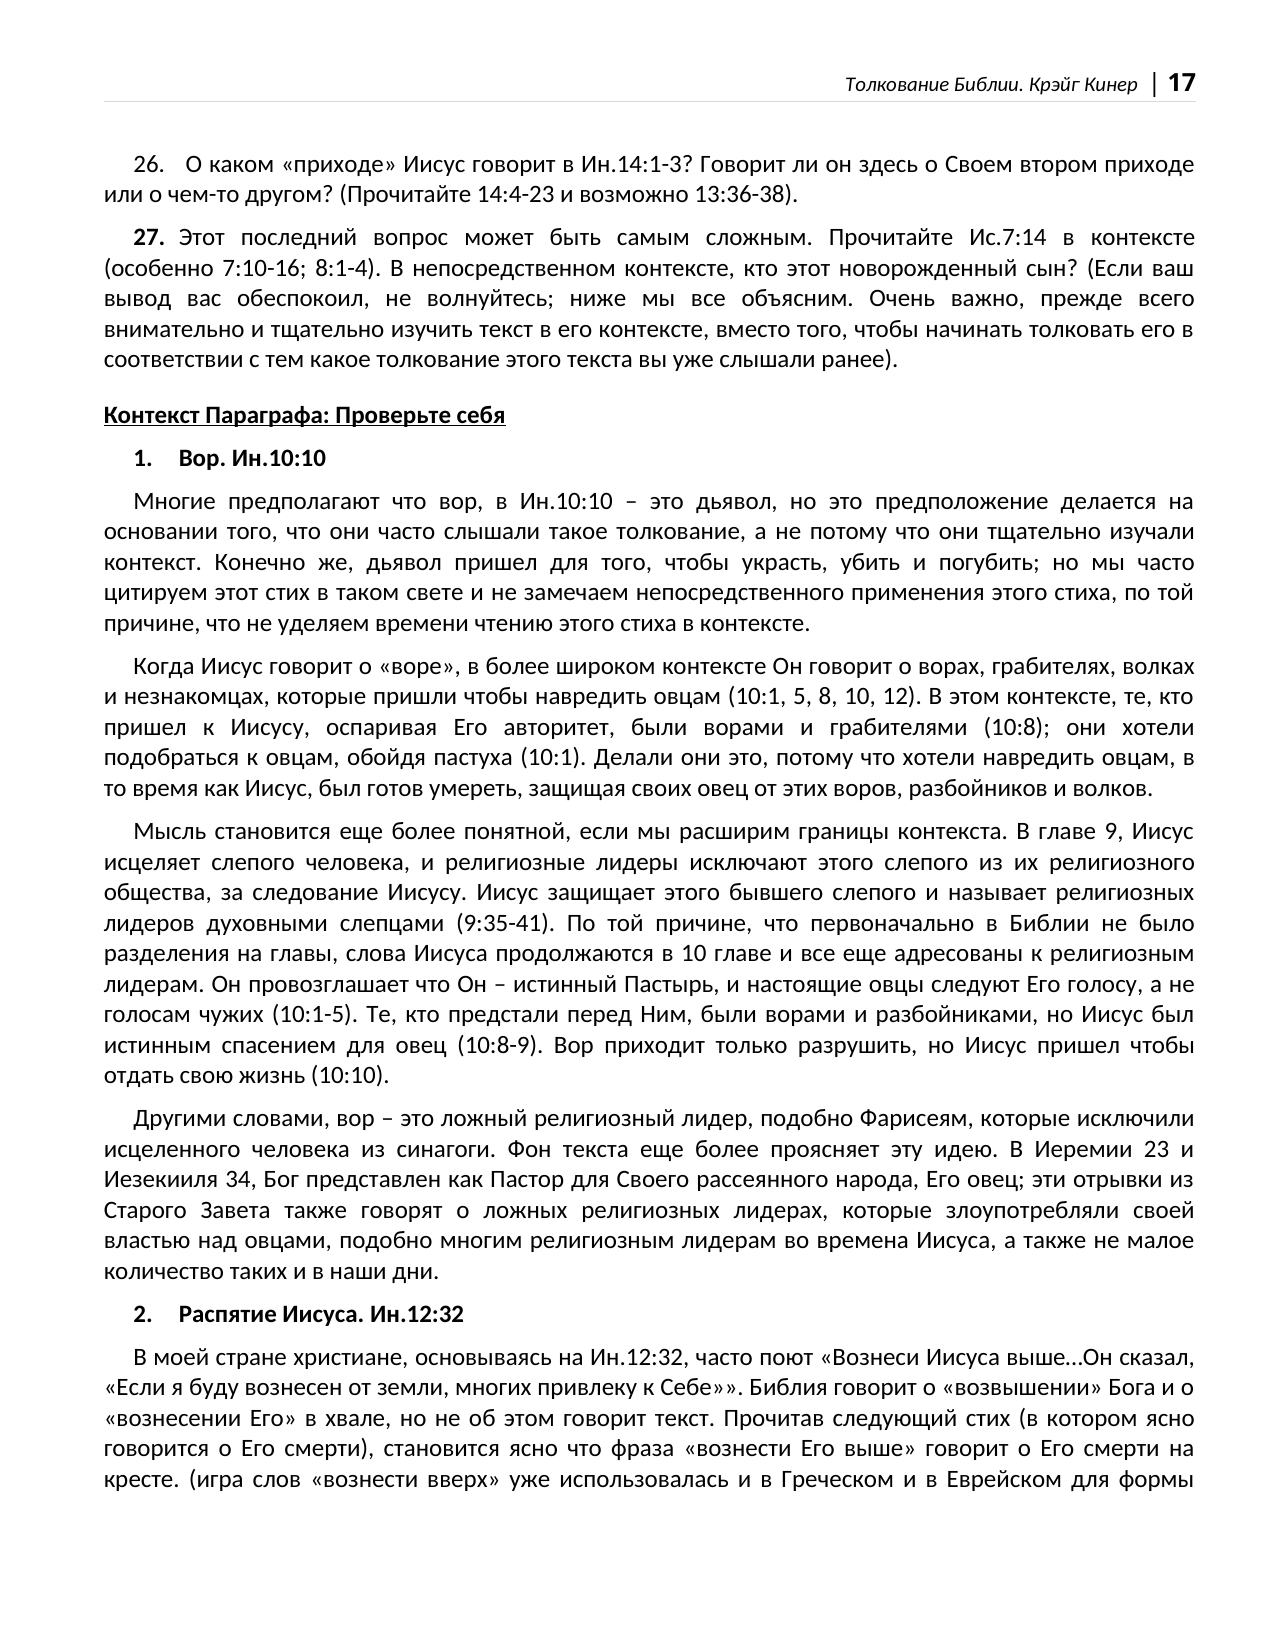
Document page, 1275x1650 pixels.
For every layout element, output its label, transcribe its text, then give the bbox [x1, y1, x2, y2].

list Вор. Ин.10:10 [103, 442, 1196, 472]
text Когда Иисус говорит о «воре», в более широком контексте Он говорит о ворах, грабителях, волках и незнакомцах, которые пришли чтобы навредить овцам (10:1, 5, 8, 10, 12). В этом контексте, те, кто пришел к Иисусу, оспаривая Его авторитет, были ворами и грабителями (10:8); они хотели подобраться к овцам, обойдя пастуха (10:1). Делали они это, потому что хотели навредить овцам, в то время как Иисус, был готов умереть, защищая своих овец от этих воров, разбойников и волков. [103, 650, 1196, 803]
text Многие предполагают что вор, в Ин.10:10 – это дьявол, но это предположение делается на основании того, что они часто слышали такое толкование, а не потому что они тщательно изучали контекст. Конечно же, дьявол пришел для того, чтобы украсть, убить и погубить; но мы часто цитируем этот стих в таком свете и не замечаем непосредственного применения этого стиха, по той причине, что не уделяем времени чтению этого стиха в контексте. [103, 485, 1196, 637]
subtitle Контекст Параграфа: Проверьте себя [103, 399, 1196, 429]
list Распятие Иисуса. Ин.12:32 [103, 1298, 1196, 1328]
text Мысль становится еще более понятной, если мы расширим границы контекста. В главе 9, Иисус исцеляет слепого человека, и религиозные лидеры исключают этого слепого из их религиозного общества, за следование Иисусу. Иисус защищает этого бывшего слепого и называет религиозных лидеров духовными слепцами (9:35-41). По той причине, что первоначально в Библии не было разделения на главы, слова Иисуса продолжаются в 10 главе и все еще адресованы к религиозным лидерам. Он провозглашает что Он – истинный Пастырь, и настоящие овцы следуют Его голосу, а не голосам чужих (10:1-5). Те, кто предстали перед Ним, были ворами и разбойниками, но Иисус был истинным спасением для овец (10:8-9). Вор приходит только разрушить, но Иисус пришел чтобы отдать свою жизнь (10:10). [103, 815, 1196, 1090]
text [103, 1341, 1196, 1493]
list О каком «приходе» Иисус говорит в Ин.14:1-3? Говорит ли он здесь о Своем втором приходе или о чем-то другом? (Прочитайте 14:4-23 и возможно 13:36-38). [103, 148, 1196, 209]
text Другими словами, вор – это ложный религиозный лидер, подобно Фарисеям, которые исключили исцеленного человека из синагоги. Фон текста еще более проясняет эту идею. В Иеремии 23 и Иезекииля 34, Бог представлен как Пастор для Своего рассеянного народа, Его овец; эти отрывки из Старого Завета также говорят о ложных религиозных лидерах, которые злоупотребляли своей властью над овцами, подобно многим религиозным лидерам во времена Иисуса, а также не малое количество таких и в наши дни. [103, 1102, 1196, 1285]
list Этот последний вопрос может быть самым сложным. Прочитайте Ис.7:14 в контексте (особенно 7:10-16; 8:1-4). В непосредственном контексте, кто этот новорожденный сын? (Если ваш вывод вас обеспокоил, не волнуйтесь; ниже мы все объясним. Очень важно, прежде всего внимательно и тщательно изучить текст в его контексте, вместо того, чтобы начинать толковать его в соответствии с тем какое толкование этого текста вы уже слышали ранее). [103, 221, 1196, 374]
